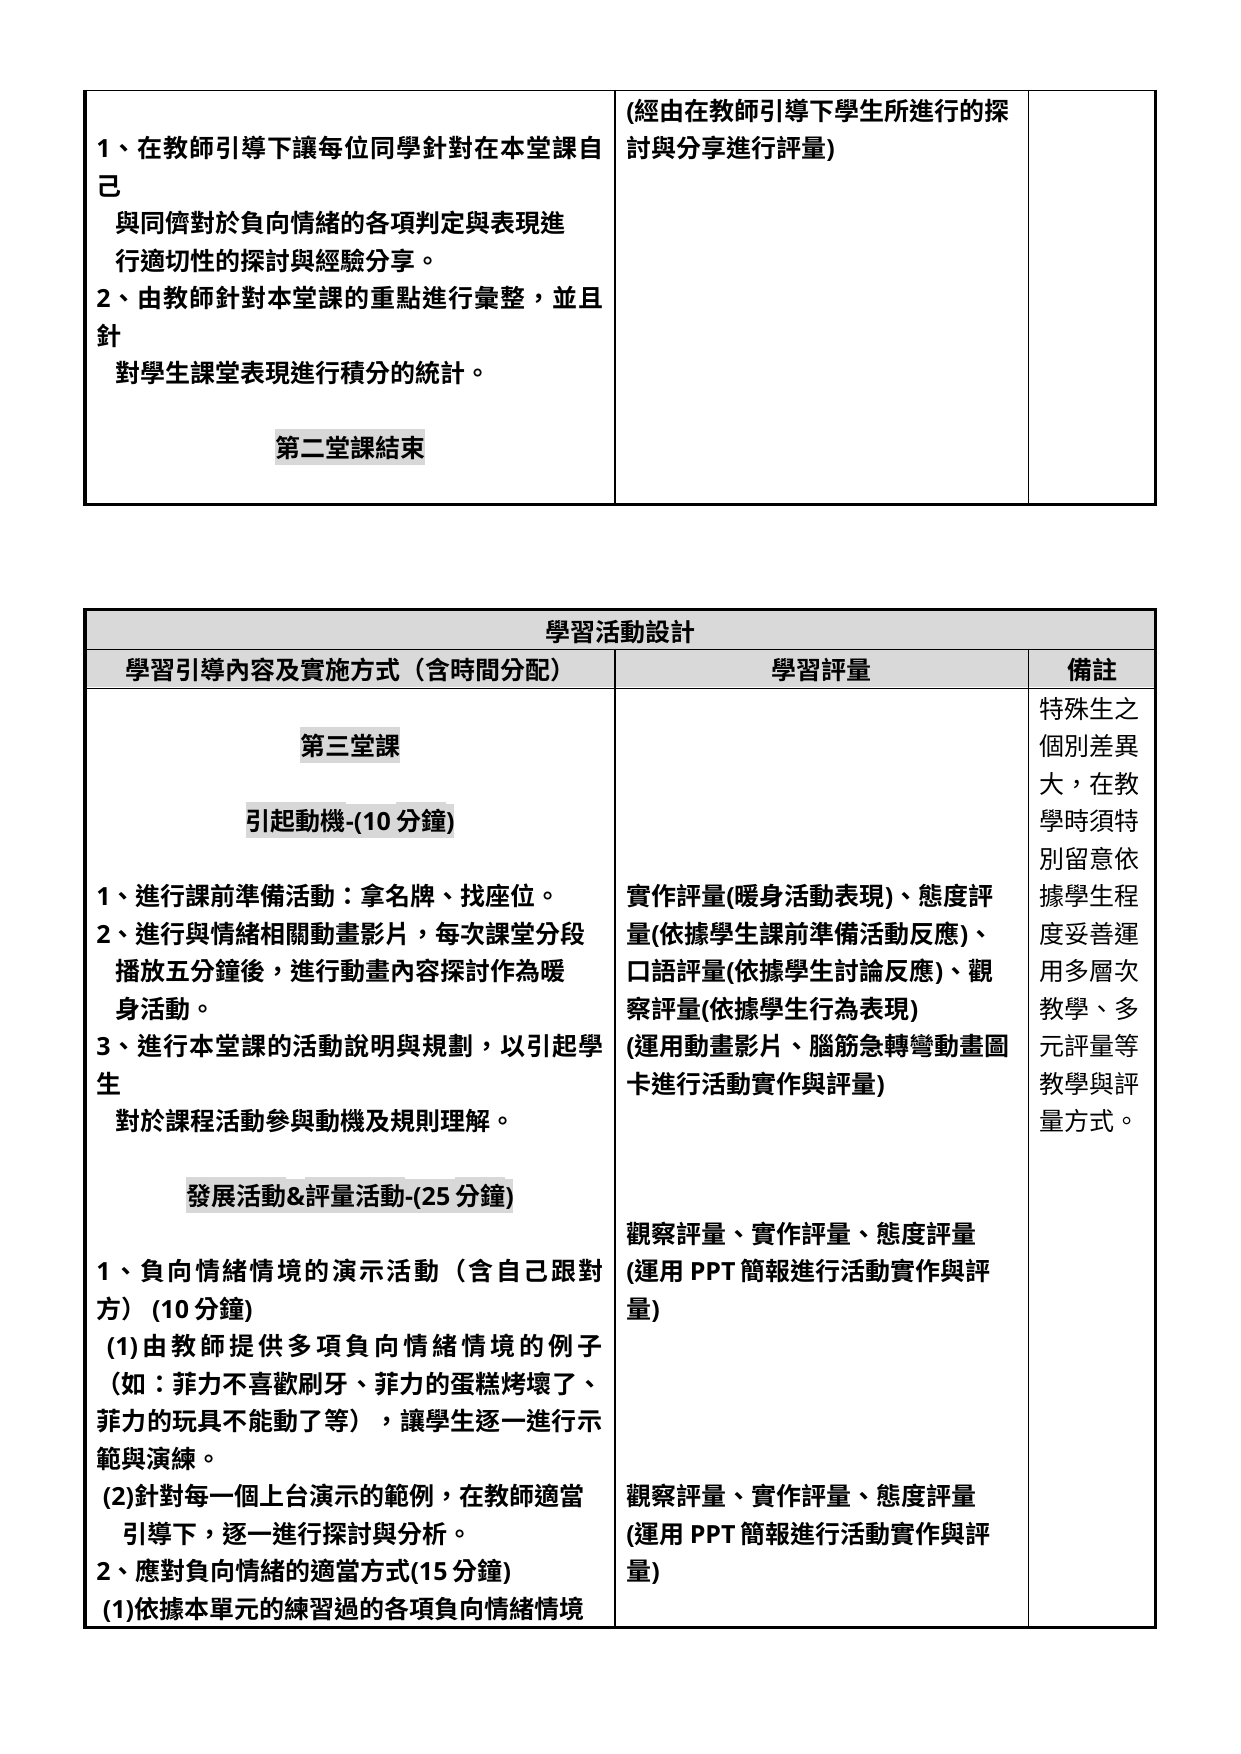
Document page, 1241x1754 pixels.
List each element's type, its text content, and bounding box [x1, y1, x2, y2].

table_cell 備註 [1029, 650, 1154, 687]
table_cell 學習引導內容及實施方式（含時間分配） [87, 650, 614, 687]
table_cell 學習評量 [616, 650, 1028, 687]
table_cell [87, 689, 614, 1626]
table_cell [616, 689, 1028, 1626]
table_header 學習活動設計 [87, 611, 1154, 649]
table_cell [1029, 91, 1154, 503]
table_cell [1029, 689, 1154, 1626]
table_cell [87, 91, 614, 503]
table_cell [616, 91, 1028, 503]
